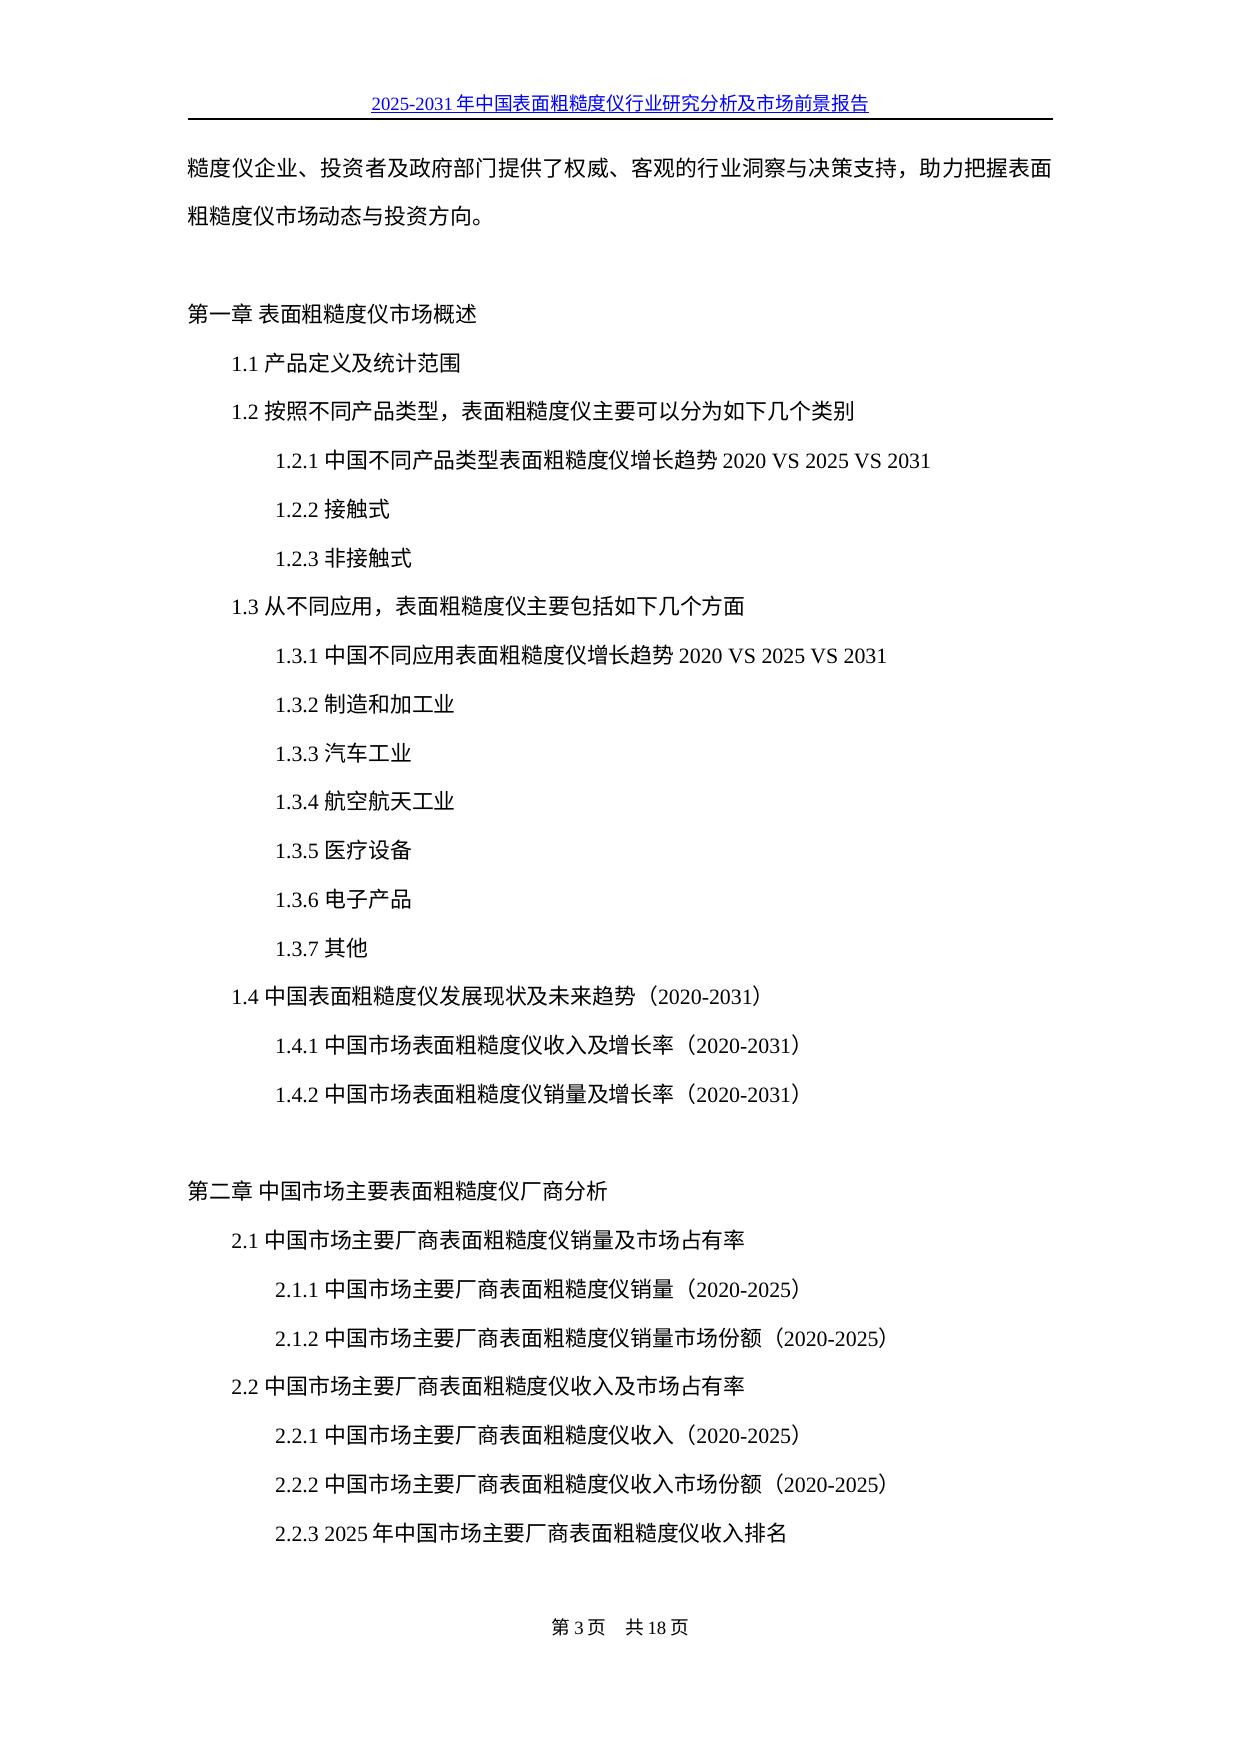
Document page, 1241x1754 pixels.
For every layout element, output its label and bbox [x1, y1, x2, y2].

text [187, 150, 1053, 1548]
